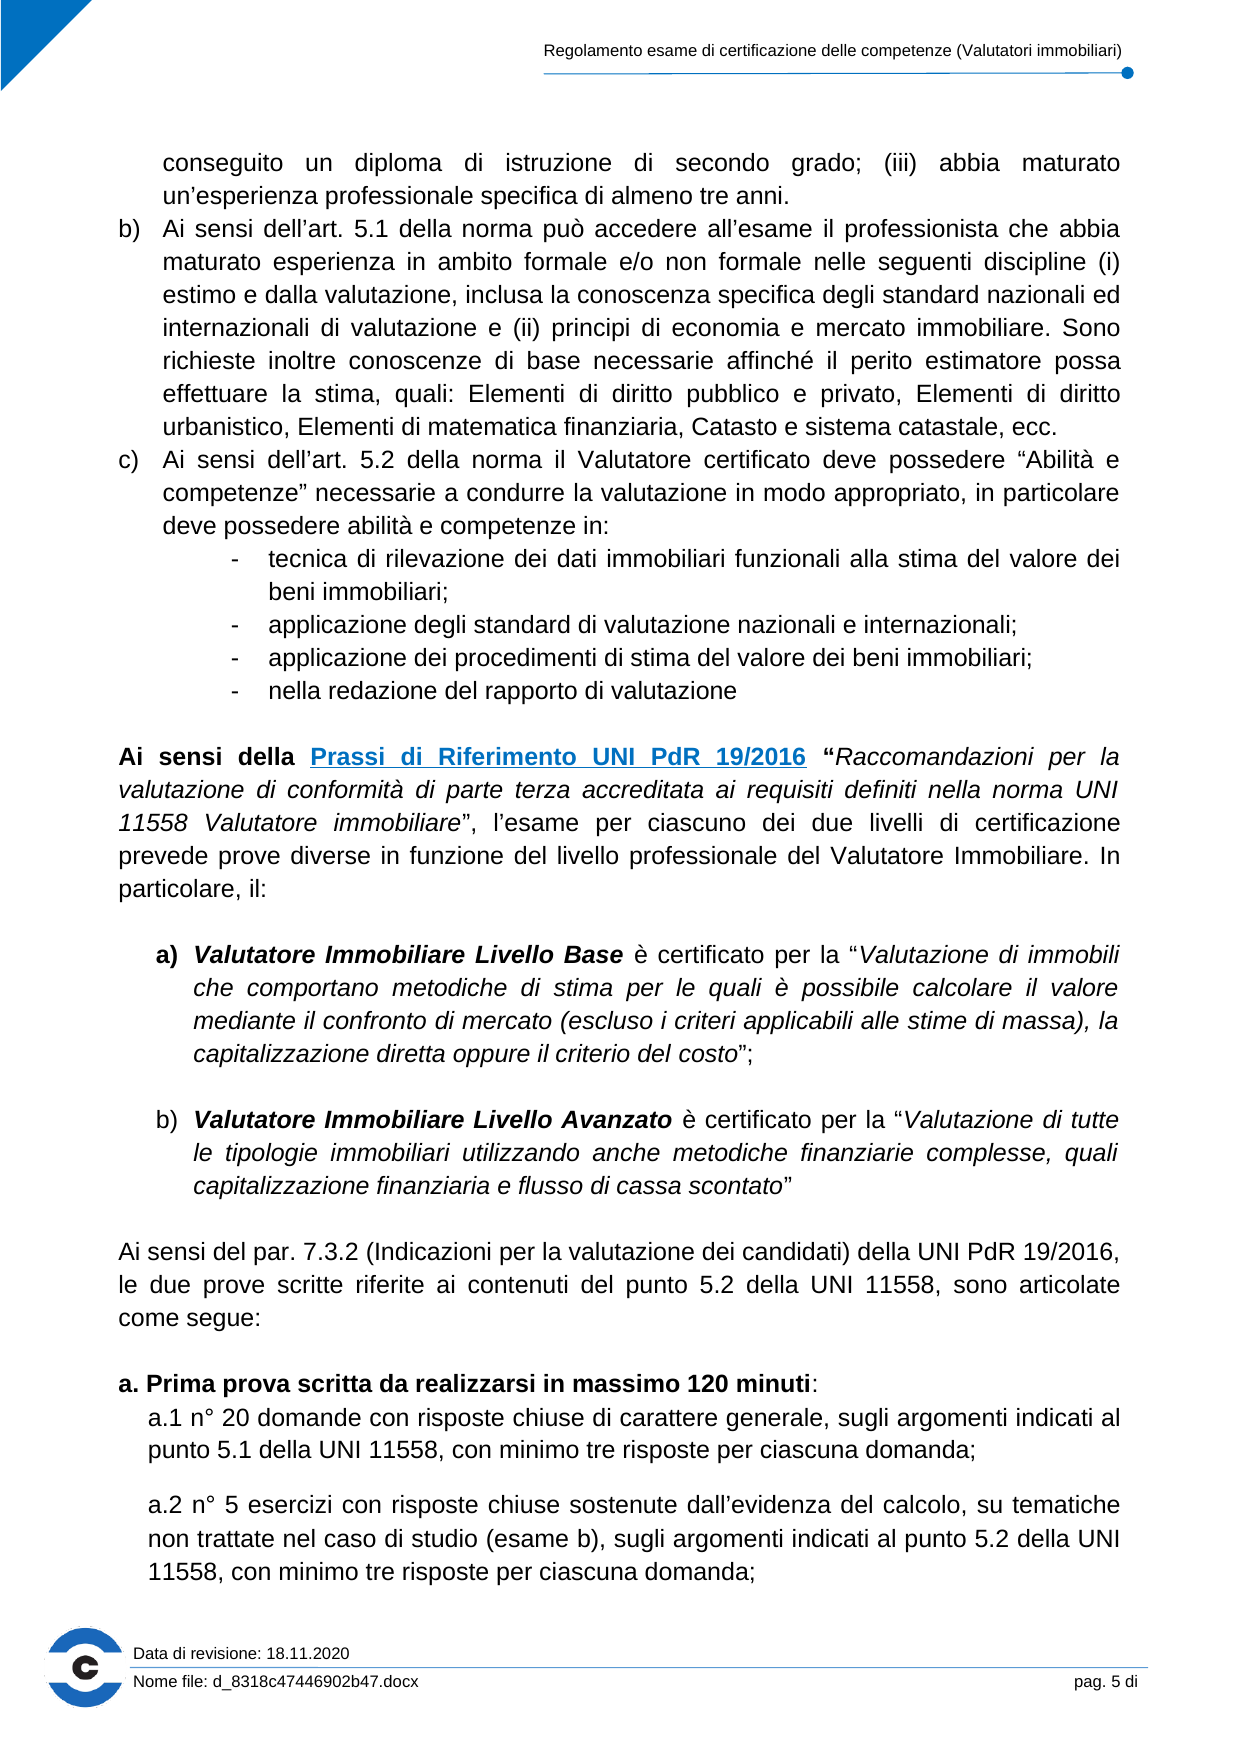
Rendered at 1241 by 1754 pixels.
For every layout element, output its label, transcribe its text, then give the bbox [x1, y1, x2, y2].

list Valutatore Immobiliare Livello Avanzato è certificato per la “Valutazione di tutte le tipologie immobiliari utilizzando anche metodiche finanziarie complesse, quali capitalizzazione finanziaria e flusso di cassa scontato” [156, 1105, 1122, 1200]
picture [40, 1620, 130, 1714]
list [118, 148, 1122, 209]
text Ai sensi della Prassi di Riferimento UNI PdR 19/2016 “Raccomandazioni per la valutazione di conformità di parte terza accreditata ai requisiti definiti nella norma UNI 11558 Valutatore immobiliare”, l’esame per ciascuno dei due livelli di certificazione prevede prove diverse in funzione del livello professionale del Valutatore Immobiliare. In particolare, il: [118, 742, 1122, 903]
text a.2 n° 5 esercizi con risposte chiuse sostenute dall’evidenza del calcolo, su tematiche non trattate nel caso di studio (esame b), sugli argomenti indicati al punto 5.2 della UNI 11558, con minimo tre risposte per ciascuna domanda; [148, 1491, 1122, 1585]
text Ai sensi del par. 7.3.2 (Indicazioni per la valutazione dei candidati) della UNI PdR 19/2016, le due prove scritte riferite ai contenuti del punto 5.2 della UNI 11558, sono articolate come segue: [118, 1237, 1122, 1332]
list Valutatore Immobiliare Livello Base è certificato per la “Valutazione di immobili che comportano metodiche di stima per le quali è possibile calcolare il valore mediante il confronto di mercato (escluso i criteri applicabili alle stime di massa), la capitalizzazione diretta oppure il criterio del costo”; [156, 940, 1122, 1068]
text a. Prima prova scritta da realizzarsi in massimo 120 minuti: [118, 1369, 1122, 1398]
list Ai sensi dell’art. 5.2 della norma il Valutatore certificato deve possedere “Abilità e competenze” necessarie a condurre la valutazione in modo appropriato, in particolare deve possedere abilità e competenze in: [118, 445, 1122, 540]
list nella redazione del rapporto di valutazione [231, 676, 1122, 705]
list applicazione degli standard di valutazione nazionali e internazionali; [231, 610, 1122, 639]
list tecnica di rilevazione dei dati immobiliari funzionali alla stima del valore dei beni immobiliari; [231, 544, 1122, 606]
text a.1 n° 20 domande con risposte chiuse di carattere generale, sugli argomenti indicati al punto 5.1 della UNI 11558, con minimo tre risposte per ciascuna domanda; [148, 1402, 1122, 1464]
list applicazione dei procedimenti di stima del valore dei beni immobiliari; [231, 643, 1122, 672]
list Ai sensi dell’art. 5.1 della norma può accedere all’esame il professionista che abbia maturato esperienza in ambito formale e/o non formale nelle seguenti discipline (i) estimo e dalla valutazione, inclusa la conoscenza specifica degli standard nazionali ed internazionali di valutazione e (ii) principi di economia e mercato immobiliare. Sono richieste inoltre conoscenze di base necessarie affinché il perito estimatore possa effettuare la stima, quali: Elementi di diritto pubblico e privato, Elementi di diritto urbanistico, Elementi di matematica finanziaria, Catasto e sistema catastale, ecc. [118, 214, 1122, 441]
